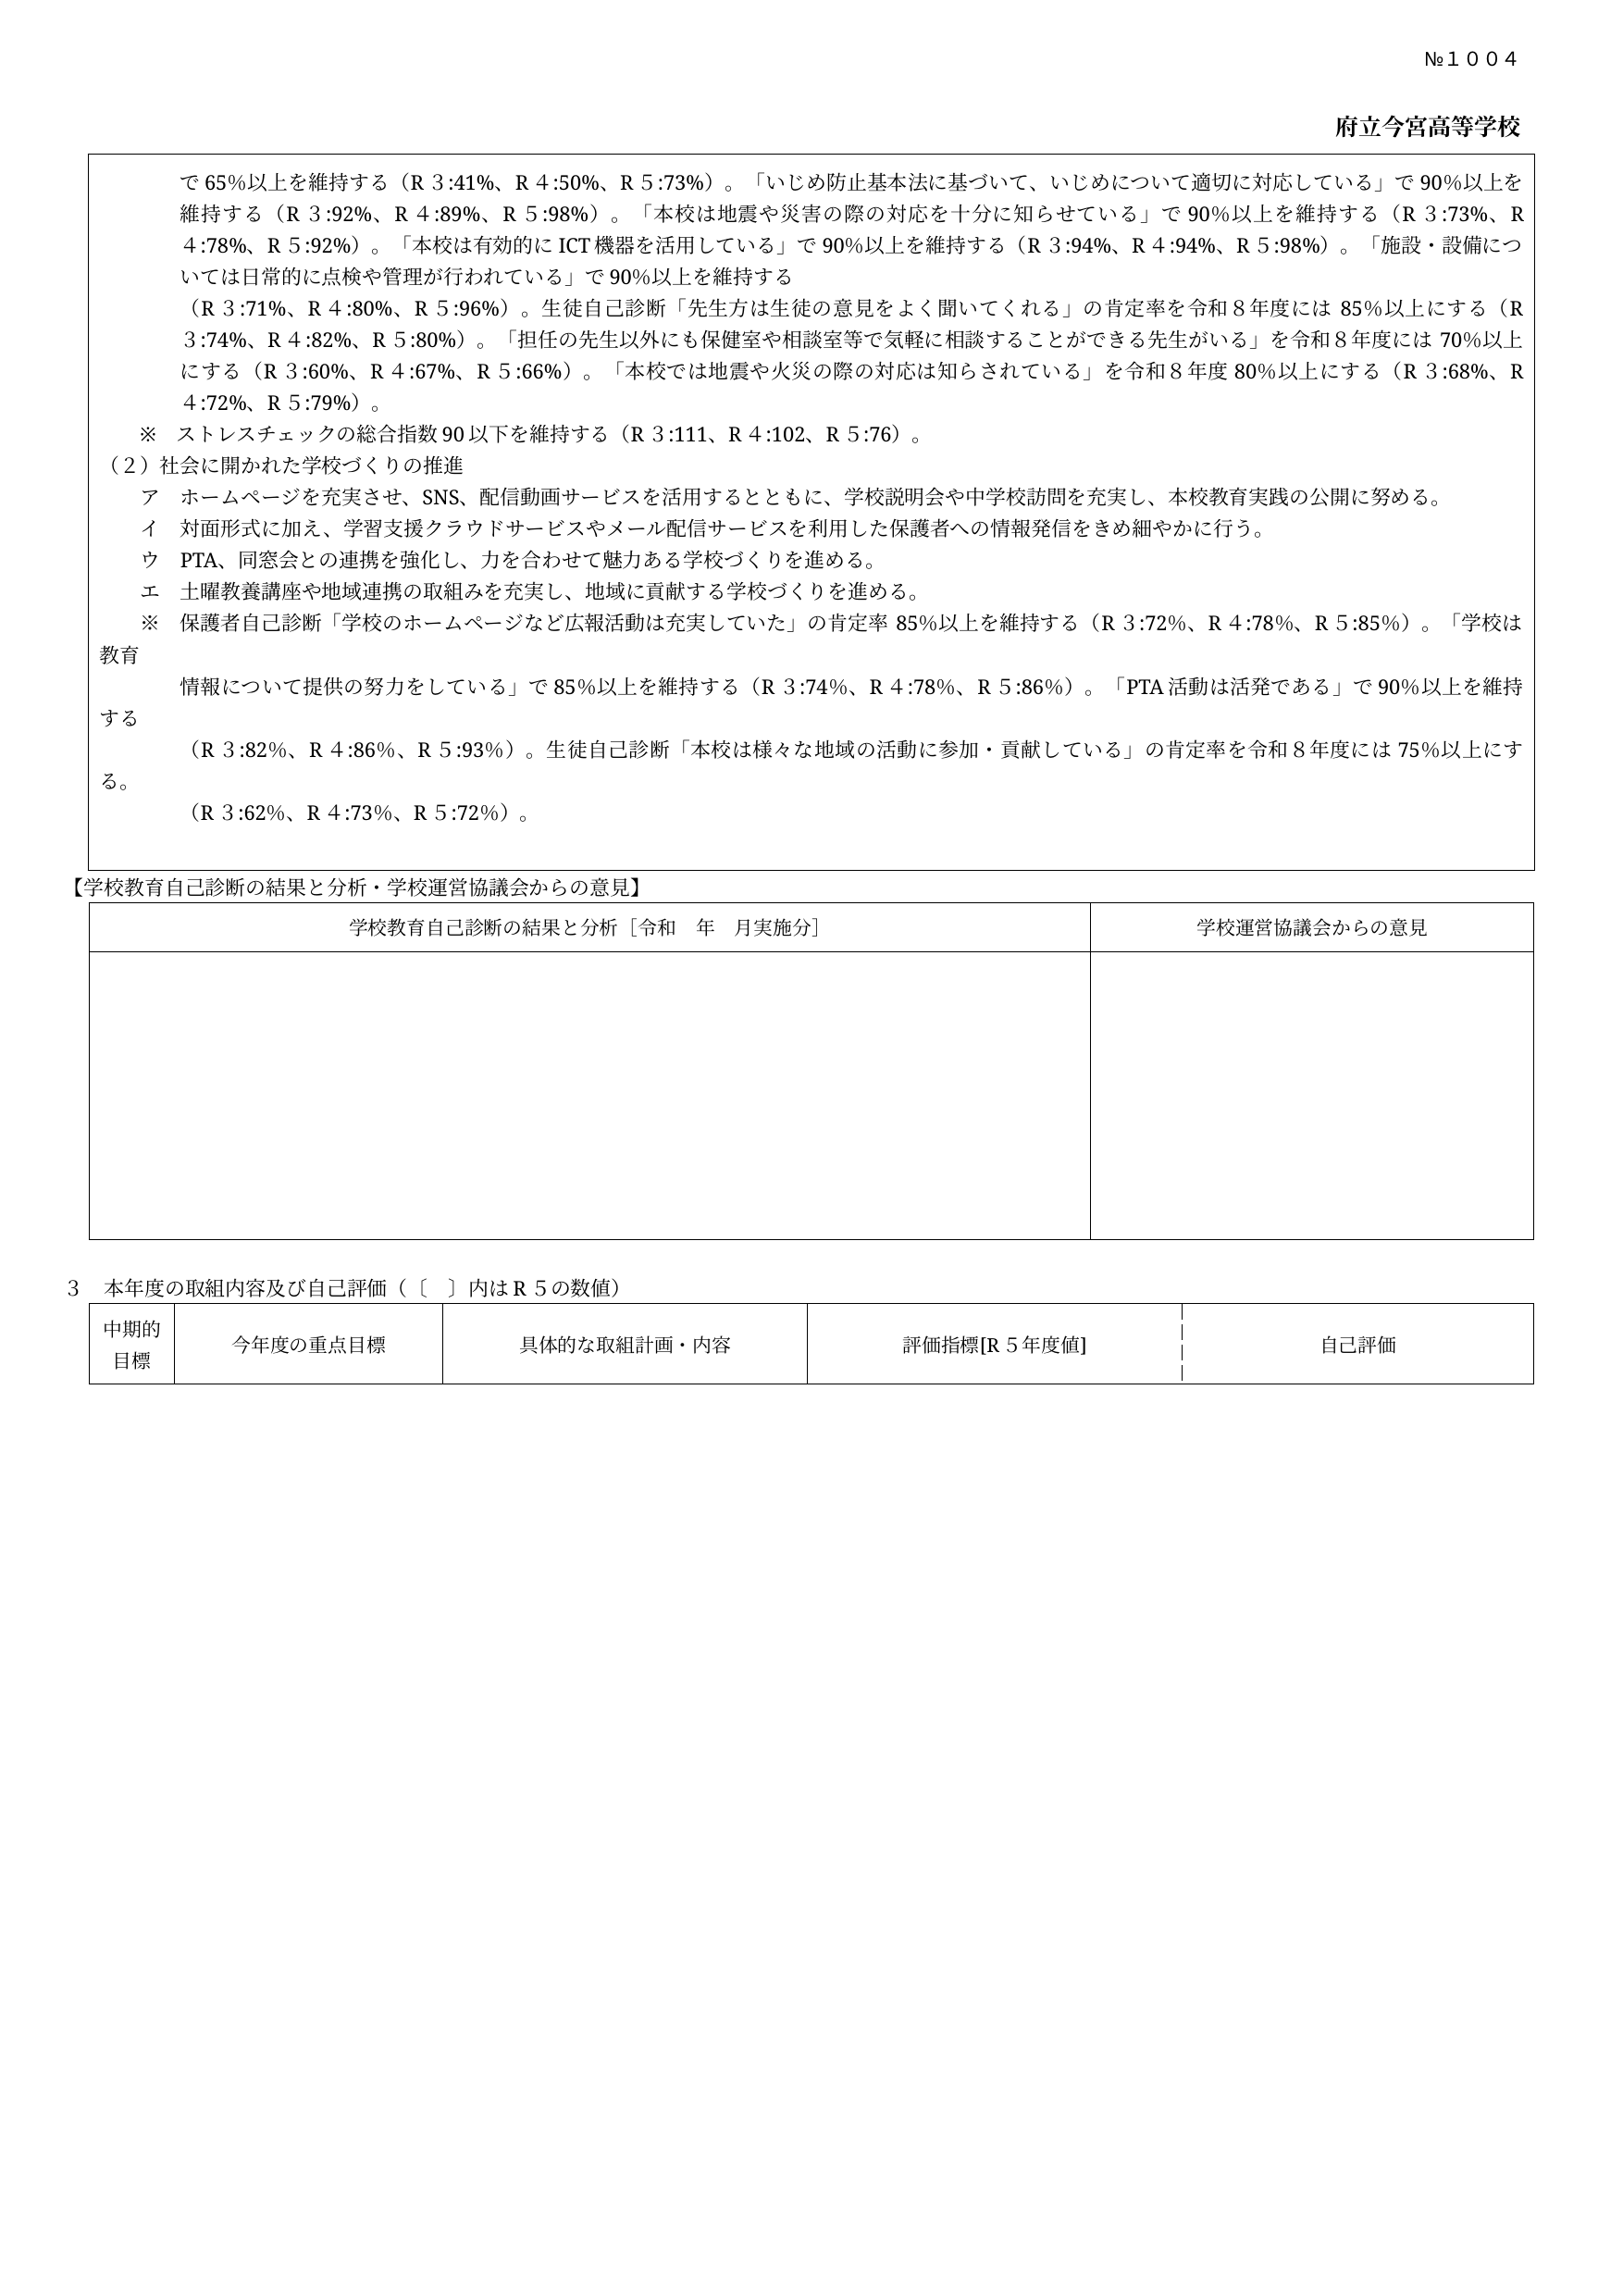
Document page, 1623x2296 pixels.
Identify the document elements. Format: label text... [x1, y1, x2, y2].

table_cell [90, 952, 1090, 1239]
table_header 具体的な取組計画・内容 [443, 1304, 807, 1384]
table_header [89, 155, 1534, 870]
table_header 自己評価 [1182, 1304, 1533, 1384]
table_header 学校運営協議会からの意見 [1091, 903, 1533, 951]
table_header 学校教育自己診断の結果と分析［令和 年 月実施分］ [90, 903, 1090, 951]
table_header 評価指標[R５年度値] [808, 1304, 1182, 1384]
table_header 今年度の重点目標 [175, 1304, 442, 1384]
table_cell [1091, 952, 1533, 1239]
text 【学校教育自己診断の結果と分析・学校運営協議会からの意見】 [13, 871, 1541, 902]
table_header 中期的 目標 [90, 1304, 174, 1384]
text ３ 本年度の取組内容及び自己評価（〔 〕内はR５の数値） [63, 1272, 1541, 1303]
